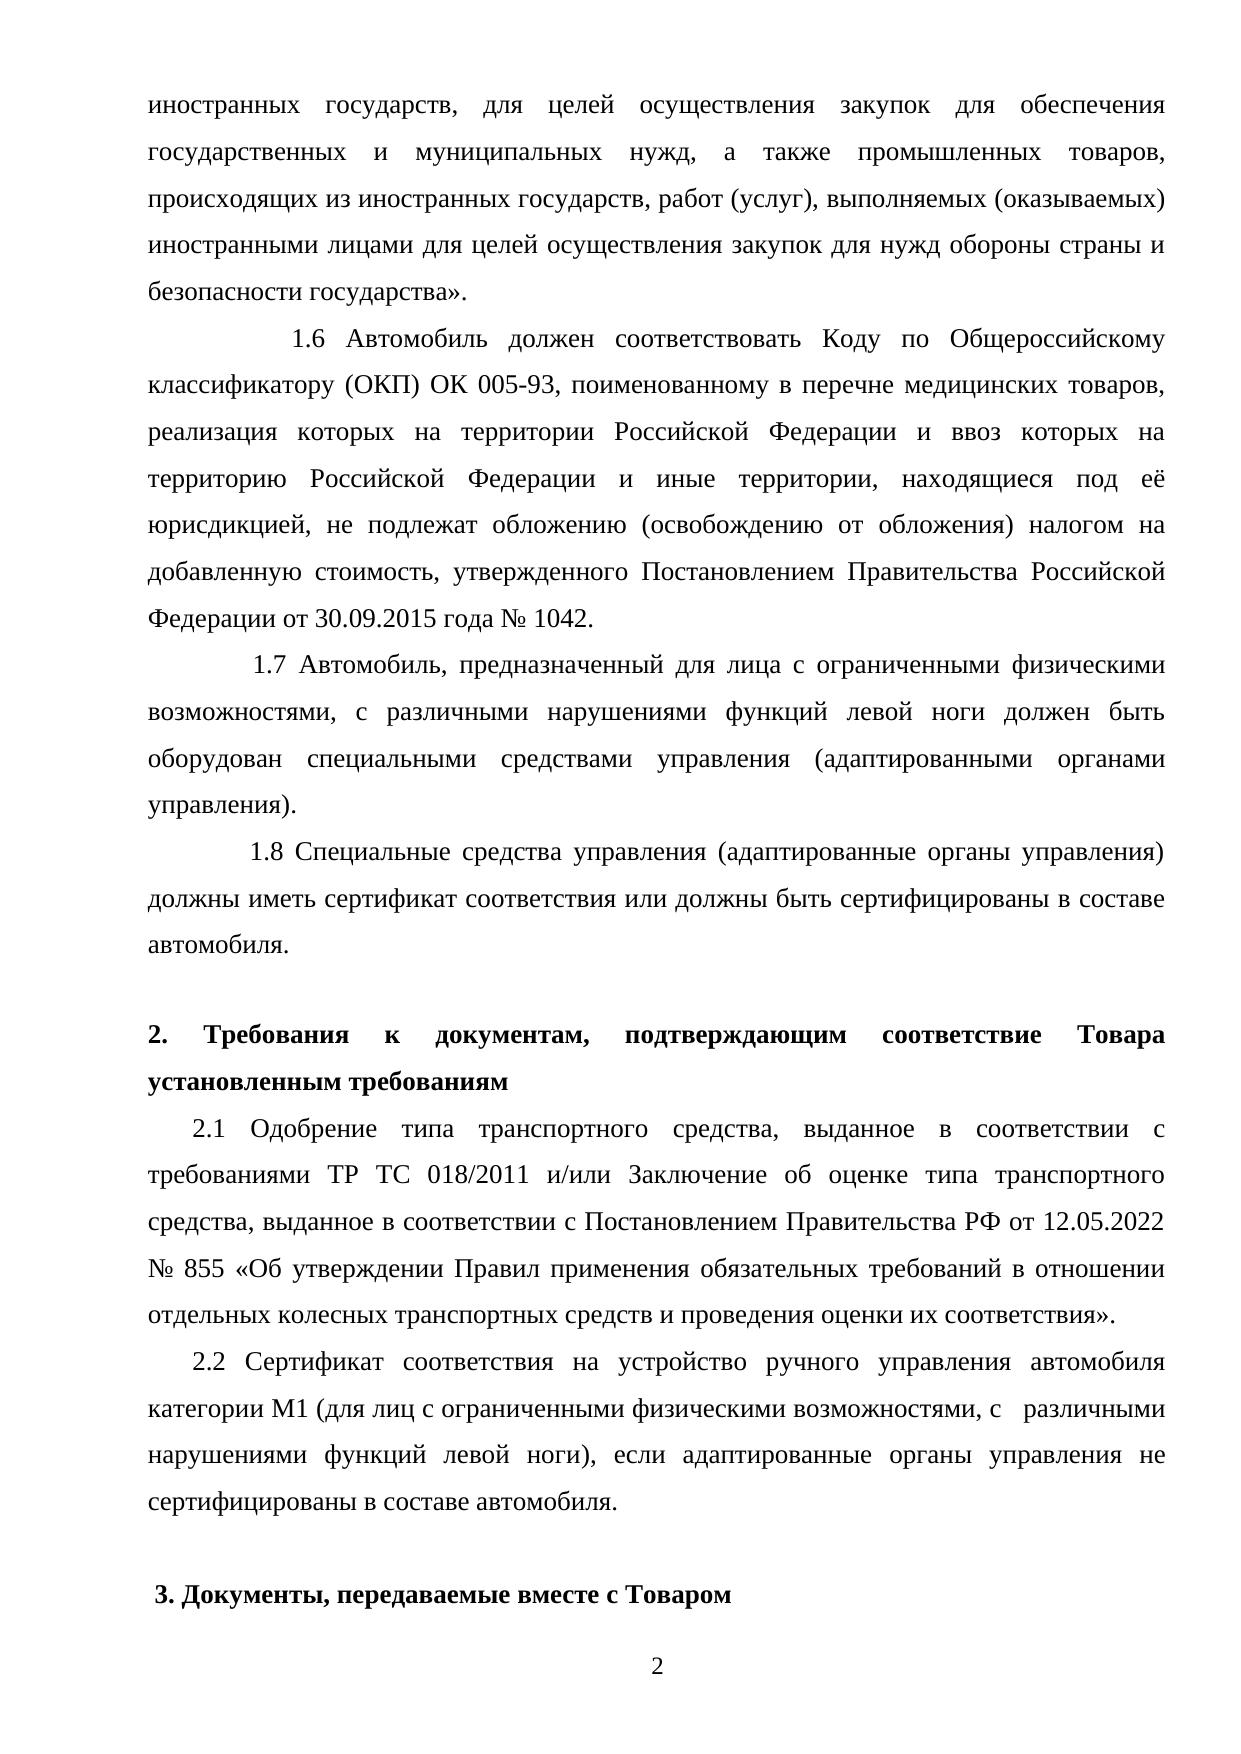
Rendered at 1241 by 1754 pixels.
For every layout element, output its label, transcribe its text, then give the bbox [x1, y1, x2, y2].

text 2.2 Сертификат соответствия на устройство ручного управления автомобиля категории М1 (для лиц с ограниченными физическими возможностями, с различными нарушениями функций левой ноги), если адаптированные органы управления не сертифицированы в составе автомобиля. [148, 1345, 1167, 1516]
text 1.8 Специальные средства управления (адаптированные органы управления) должны иметь сертификат соответствия или должны быть сертифицированы в составе автомобиля. [148, 835, 1167, 960]
text 2.1 Одобрение типа транспортного средства, выданное в соответствии с требованиями ТР ТС 018/2011 и/или Заключение об оценке типа транспортного средства, выданное в соответствии с Постановлением Правительства РФ от 12.05.2022 № 855 «Об утверждении Правил применения обязательных требований в отношении отдельных колесных транспортных средств и проведения оценки их соответствия». [148, 1112, 1167, 1329]
text 3. Документы, передаваемые вместе с Товаром [148, 1578, 1167, 1609]
text 1.6 Автомобиль должен соответствовать Коду по Общероссийскому классификатору (ОКП) ОК 005-93, поименованному в перечне медицинских товаров, реализация которых на территории Российской Федерации и ввоз которых на территорию Российской Федерации и иные территории, находящиеся под её юрисдикцией, не подлежат обложению (освобождению от обложения) налогом на добавленную стоимость, утвержденного Постановлением Правительства Российской Федерации от 30.09.2015 года № 1042. [148, 322, 1167, 633]
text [148, 89, 1167, 306]
text 2. Требования к документам, подтверждающим соответствие Товара установленным требованиям [148, 1018, 1167, 1096]
text 1.7 Автомобиль, предназначенный для лица с ограниченными физическими возможностями, с различными нарушениями функций левой ноги должен быть оборудован специальными средствами управления (адаптированными органами управления). [148, 649, 1167, 820]
